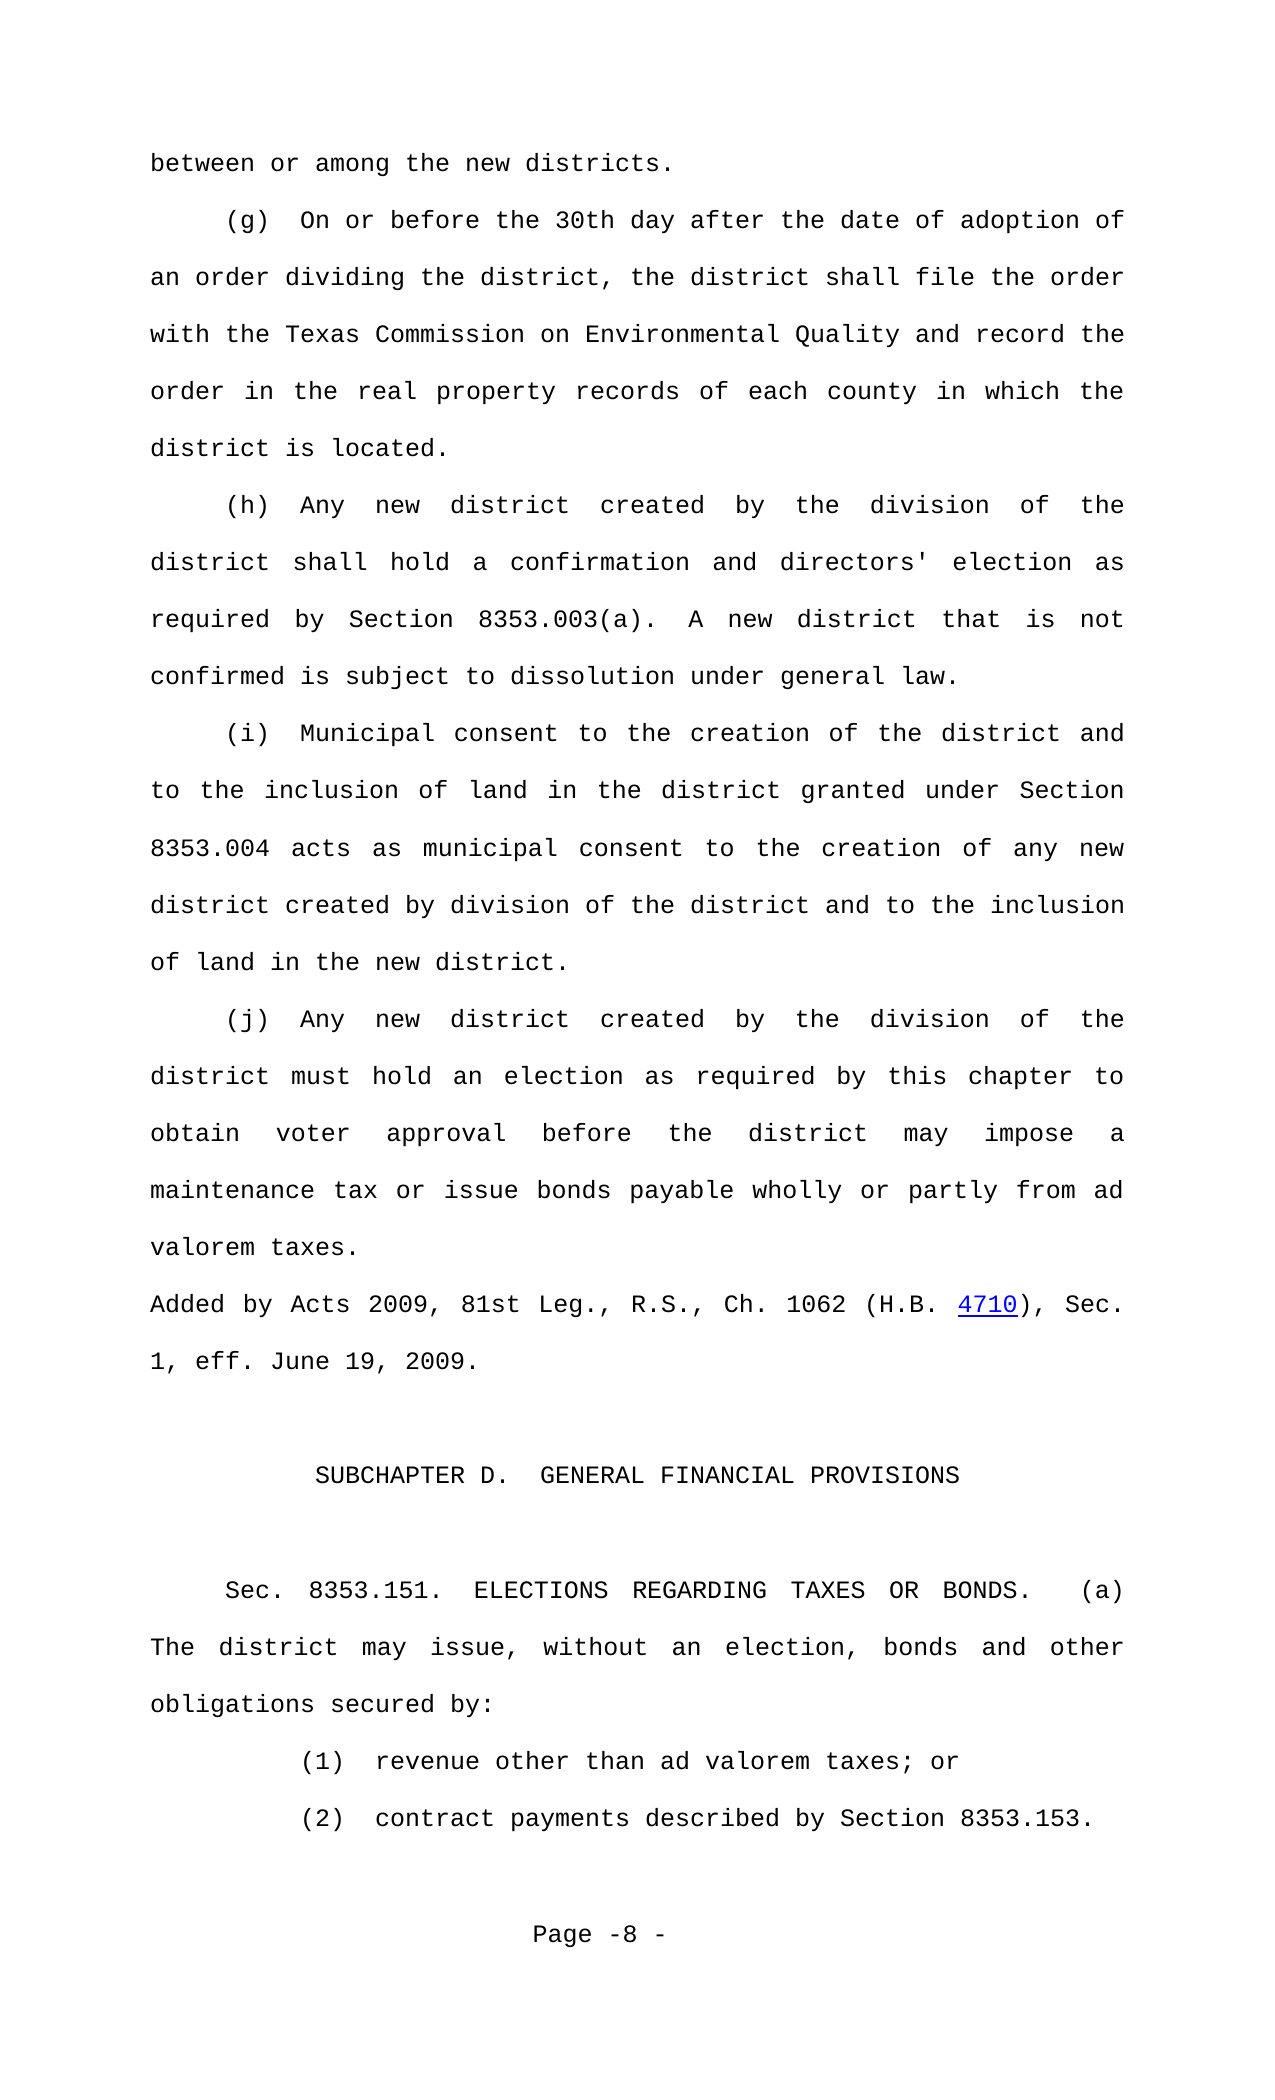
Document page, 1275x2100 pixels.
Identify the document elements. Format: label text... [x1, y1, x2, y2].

text (g) On or before the 30th day after the date of adoption of an order dividing the district, the district shall file the order with the Texas Commission on Environmental Quality and record the order in the real property records of each county in which the district is located. [150, 207, 1125, 464]
text Added by Acts 2009, 81st Leg., R.S., Ch. 1062 (H.B. 4710), Sec. 1, eff. June 19, 2009. [150, 1292, 1125, 1377]
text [150, 150, 1125, 178]
text SUBCHAPTER D. GENERAL FINANCIAL PROVISIONS [150, 1463, 1125, 1491]
text (i) Municipal consent to the creation of the district and to the inclusion of land in the district granted under Section 8353.004 acts as municipal consent to the creation of any new district created by division of the district and to the inclusion of land in the new district. [150, 721, 1125, 978]
text (1) revenue other than ad valorem taxes; or [150, 1748, 1125, 1777]
text (2) contract payments described by Section 8353.153. [150, 1805, 1125, 1834]
text (j) Any new district created by the division of the district must hold an election as required by this chapter to obtain voter approval before the district may impose a maintenance tax or issue bonds payable wholly or partly from ad valorem taxes. [150, 1006, 1125, 1263]
text (h) Any new district created by the division of the district shall hold a confirmation and directors' election as required by Section 8353.003(a). A new district that is not confirmed is subject to dissolution under general law. [150, 492, 1125, 692]
text Sec. 8353.151. ELECTIONS REGARDING TAXES OR BONDS. (a) The district may issue, without an election, bonds and other obligations secured by: [150, 1577, 1125, 1720]
